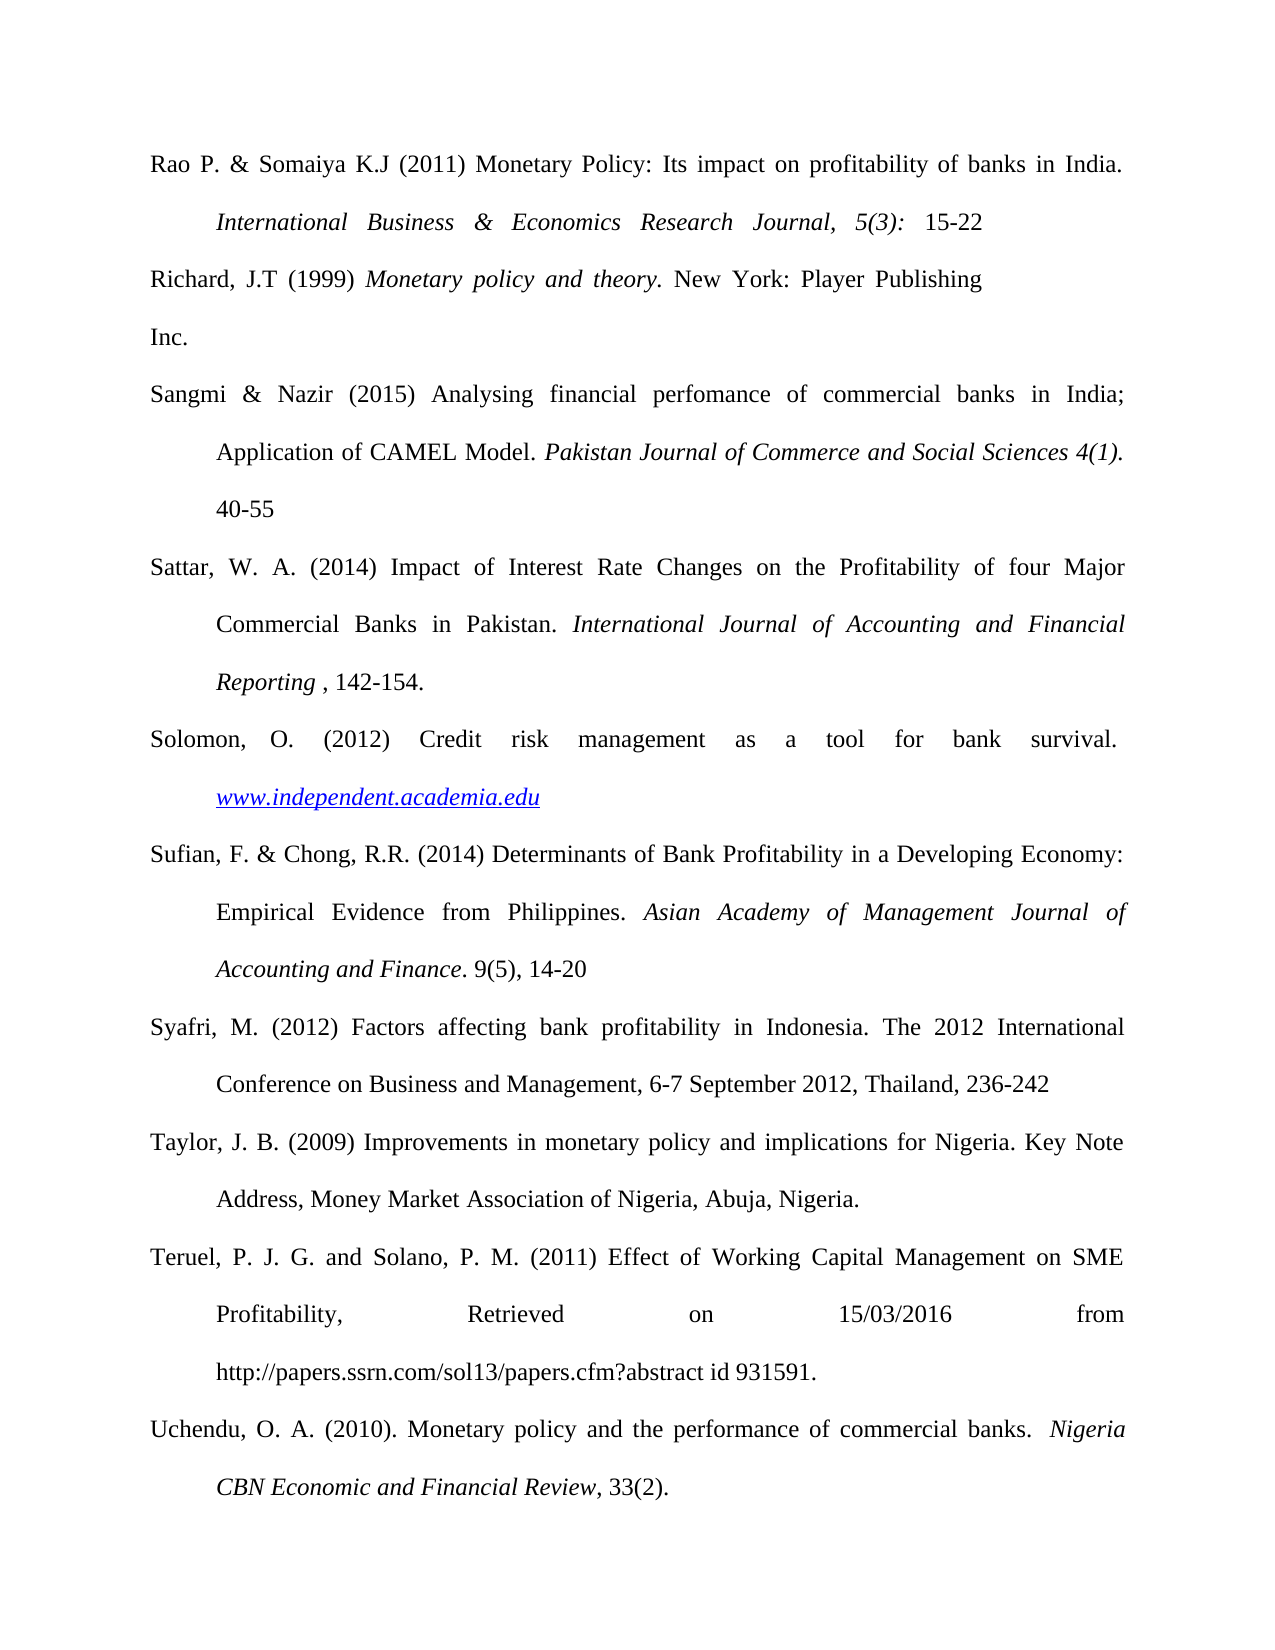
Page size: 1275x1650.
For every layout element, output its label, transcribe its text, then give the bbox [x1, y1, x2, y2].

text Sufian, F. & Chong, R.R. (2014) Determinants of Bank Profitability in a Developing Economy: Empirical Evidence from Philippines. Asian Academy of Management Journal of Accounting and Finance. 9(5), 14-20 [150, 839, 1125, 983]
text Sattar, W. A. (2014) Impact of Interest Rate Changes on the Profitability of four Major Commercial Banks in Pakistan. International Journal of Accounting and Financial Reporting , 142-154. [150, 552, 1125, 695]
text Rao P. & Somaiya K.J (2011) Monetary Policy: Its impact on profitability of banks in India. [150, 149, 1223, 178]
text www.independent.academia.edu [216, 782, 1223, 811]
text Uchendu, O. A. (2010). Monetary policy and the performance of commercial banks. Nigeria CBN Economic and Financial Review, 33(2). [150, 1414, 1126, 1501]
text International Business & Economics Research Journal, 5(3): 15-22 Richard, J.T (1999) Monetary policy and theory. New York: Player Publishing Inc. [150, 207, 983, 350]
text Taylor, J. B. (2009) Improvements in monetary policy and implications for Nigeria. Key Note Address, Money Market Association of Nigeria, Abuja, Nigeria. [150, 1127, 1124, 1213]
text Solomon, O. (2012) Credit risk management as a tool for bank survival. [150, 724, 1223, 753]
text Syafri, M. (2012) Factors affecting bank profitability in Indonesia. The 2012 International Conference on Business and Management, 6-7 September 2012, Thailand, 236-242 [150, 1012, 1125, 1098]
text Sangmi & Nazir (2015) Analysing financial perfomance of commercial banks in India; Application of CAMEL Model. Pakistan Journal of Commerce and Social Sciences 4(1). 40-55 [150, 379, 1125, 523]
text Teruel, P. J. G. and Solano, P. M. (2011) Effect of Working Capital Management on SME Profitability, Retrieved on 15/03/2016 from http://papers.ssrn.com/sol13/papers.cfm?abstract id 931591. [150, 1242, 1125, 1386]
